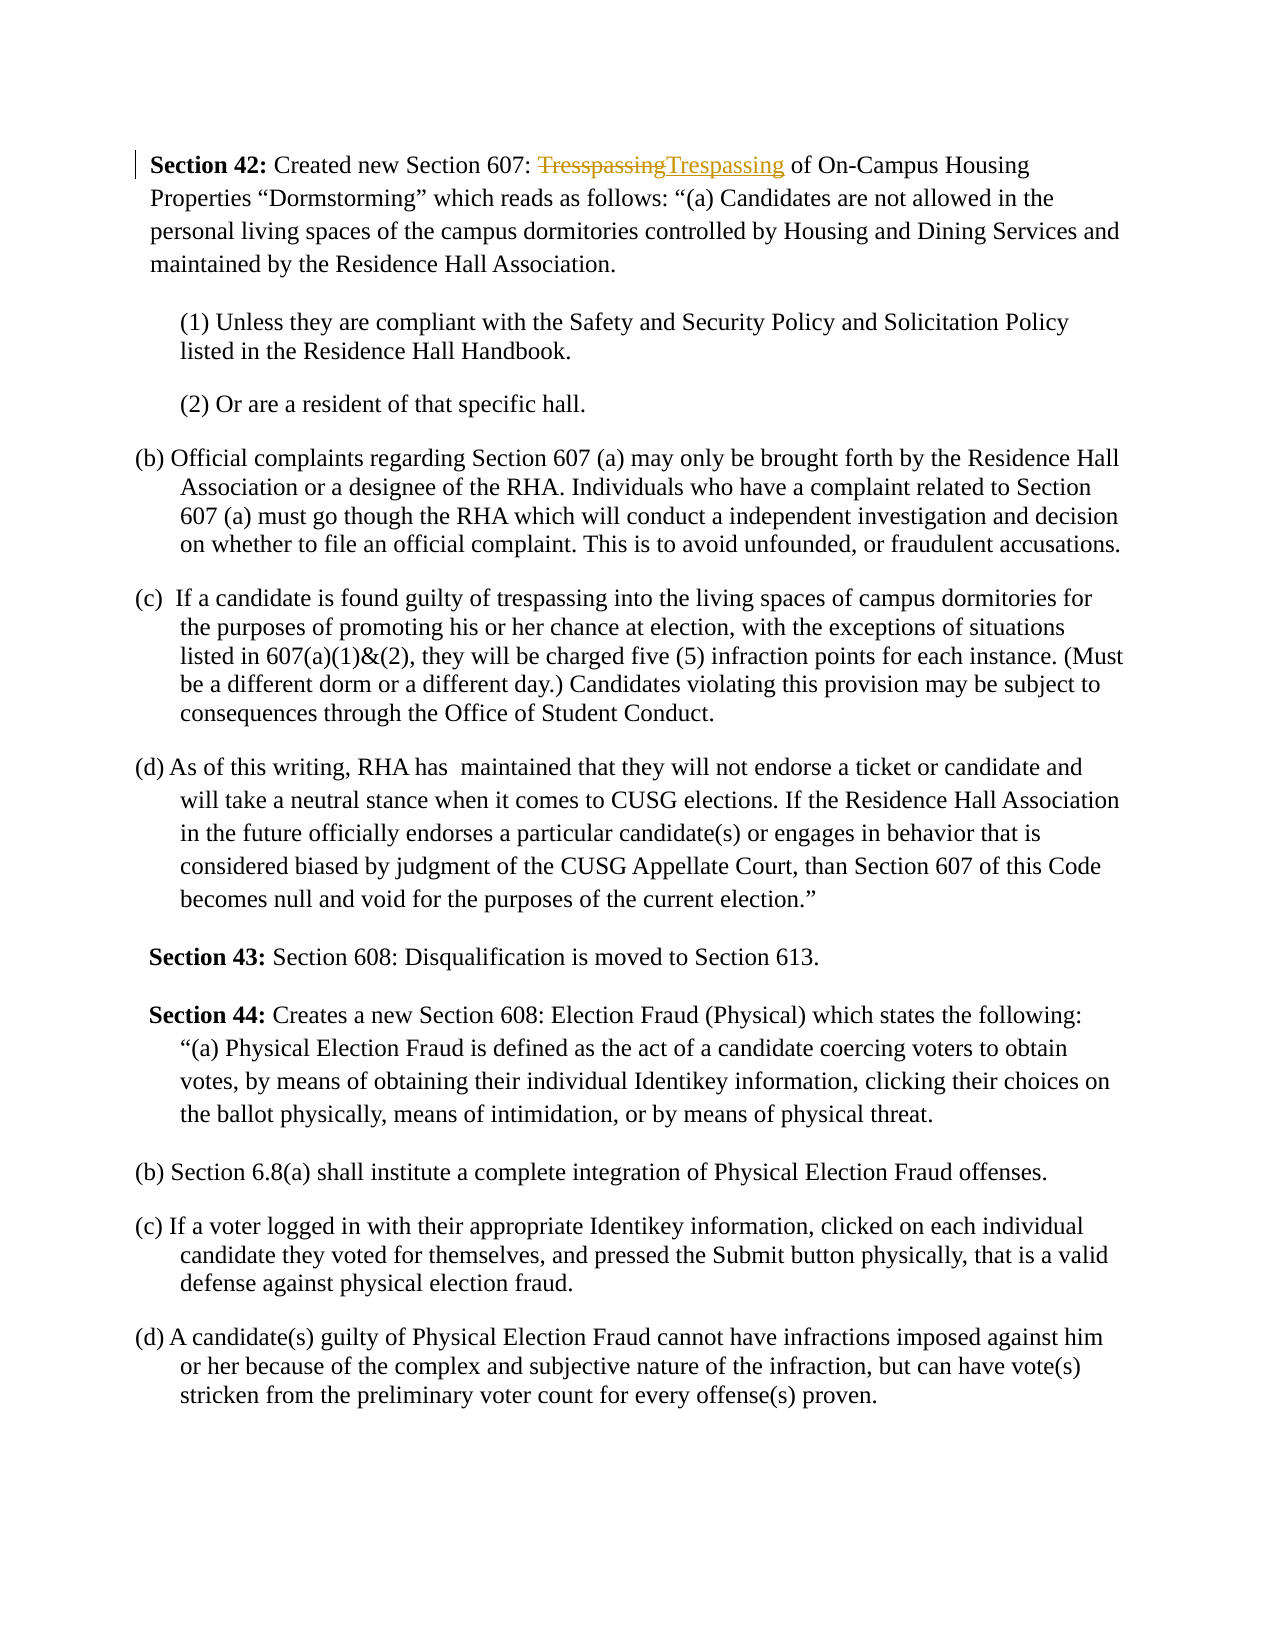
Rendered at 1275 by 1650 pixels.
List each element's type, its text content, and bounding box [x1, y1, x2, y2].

text (1) Unless they are compliant with the Safety and Security Policy and Solicitation Policy listed in the Residence Hall Handbook. [135, 307, 1125, 364]
text (c) If a voter logged in with their appropriate Identikey information, clicked on each individual candidate they voted for themselves, and pressed the Submit button physically, that is a valid defense against physical election fraud. [135, 1211, 1125, 1297]
text (2) Or are a resident of that specific hall. [135, 389, 1125, 418]
text Section 43: Section 608: Disqualification is moved to Section 613. [149, 942, 1125, 971]
text Section 42: Created new Section 607: of On-Campus Housing Properties “Dormstorming” which reads as follows: “(a) Candidates are not allowed in the personal living spaces of the campus dormitories controlled by Housing and Dining Services and maintained by the Residence Hall Association. [150, 150, 1125, 278]
text (b) Section 6.8(a) shall institute a complete integration of Physical Election Fraud offenses. [135, 1157, 1125, 1186]
text Section 44: Creates a new Section 608: Election Fraud (Physical) which states the following: “(a) Physical Election Fraud is defined as the act of a candidate coercing voters to obtain votes, by means of obtaining their individual Identikey information, clicking their choices on the ballot physically, means of intimidation, or by means of physical threat. [149, 1000, 1125, 1128]
text (c) If a candidate is found guilty of trespassing into the living spaces of campus dormitories for the purposes of promoting his or her chance at election, with the exceptions of situations listed in 607(a)(1)&(2), they will be charged five (5) infraction points for each instance. (Must be a different dorm or a different day.) Candidates violating this provision may be subject to consequences through the Office of Student Conduct. [135, 583, 1125, 727]
text (b) Official complaints regarding Section 607 (a) may only be brought forth by the Residence Hall Association or a designee of the RHA. Individuals who have a complaint related to Section 607 (a) must go though the RHA which will conduct a independent investigation and decision on whether to file an official complaint. This is to avoid unfounded, or fraudulent accusations. [135, 443, 1125, 558]
text (d) A candidate(s) guilty of Physical Election Fraud cannot have infractions imposed against him or her because of the complex and subjective nature of the infraction, but can have vote(s) stricken from the preliminary voter count for every offense(s) proven. [135, 1322, 1125, 1408]
text (d) As of this writing, RHA has maintained that they will not endorse a ticket or candidate and will take a neutral stance when it comes to CUSG elections. If the Residence Hall Association in the future officially endorses a particular candidate(s) or engages in behavior that is considered biased by judgment of the CUSG Appellate Court, than Section 607 of this Code becomes null and void for the purposes of the current election.” [135, 752, 1125, 913]
